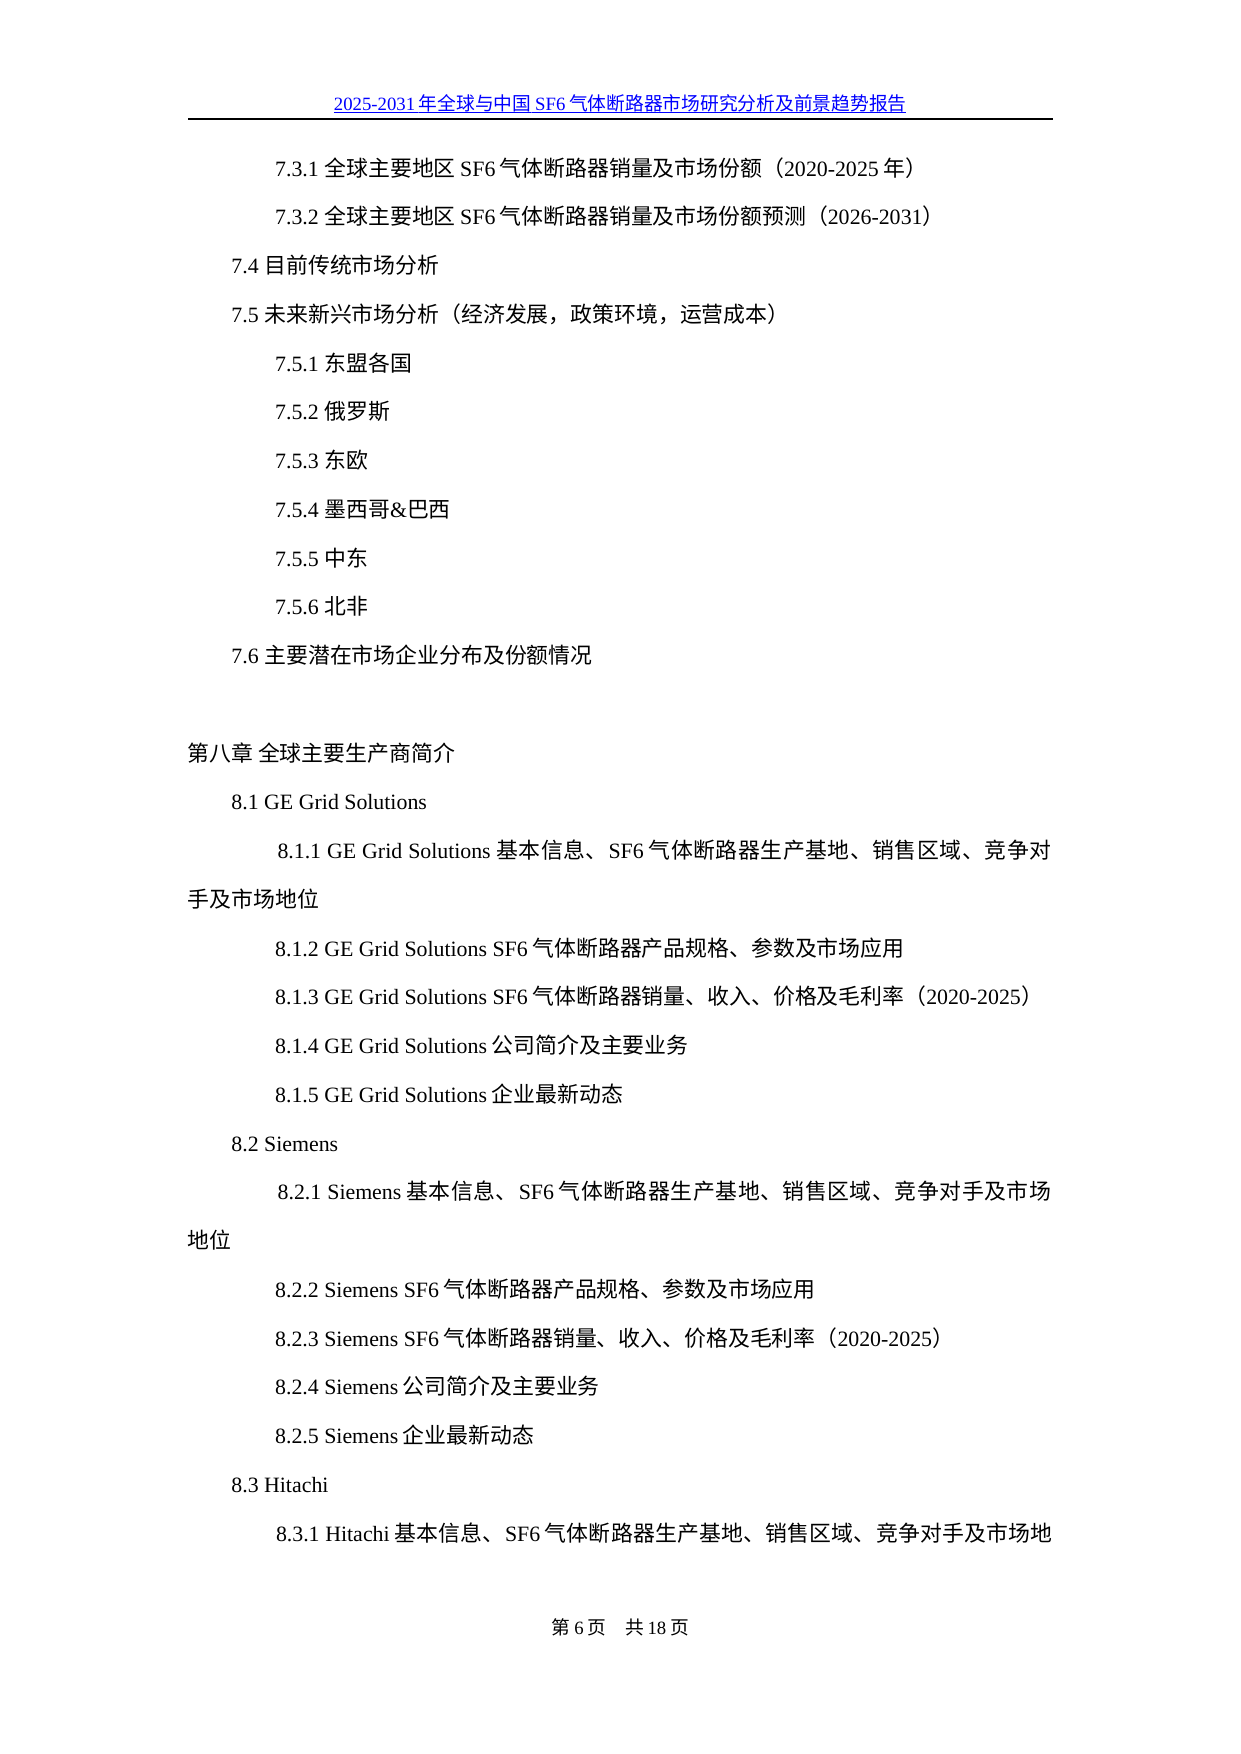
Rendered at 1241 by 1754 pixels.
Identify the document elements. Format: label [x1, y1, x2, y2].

text [187, 150, 1053, 1548]
